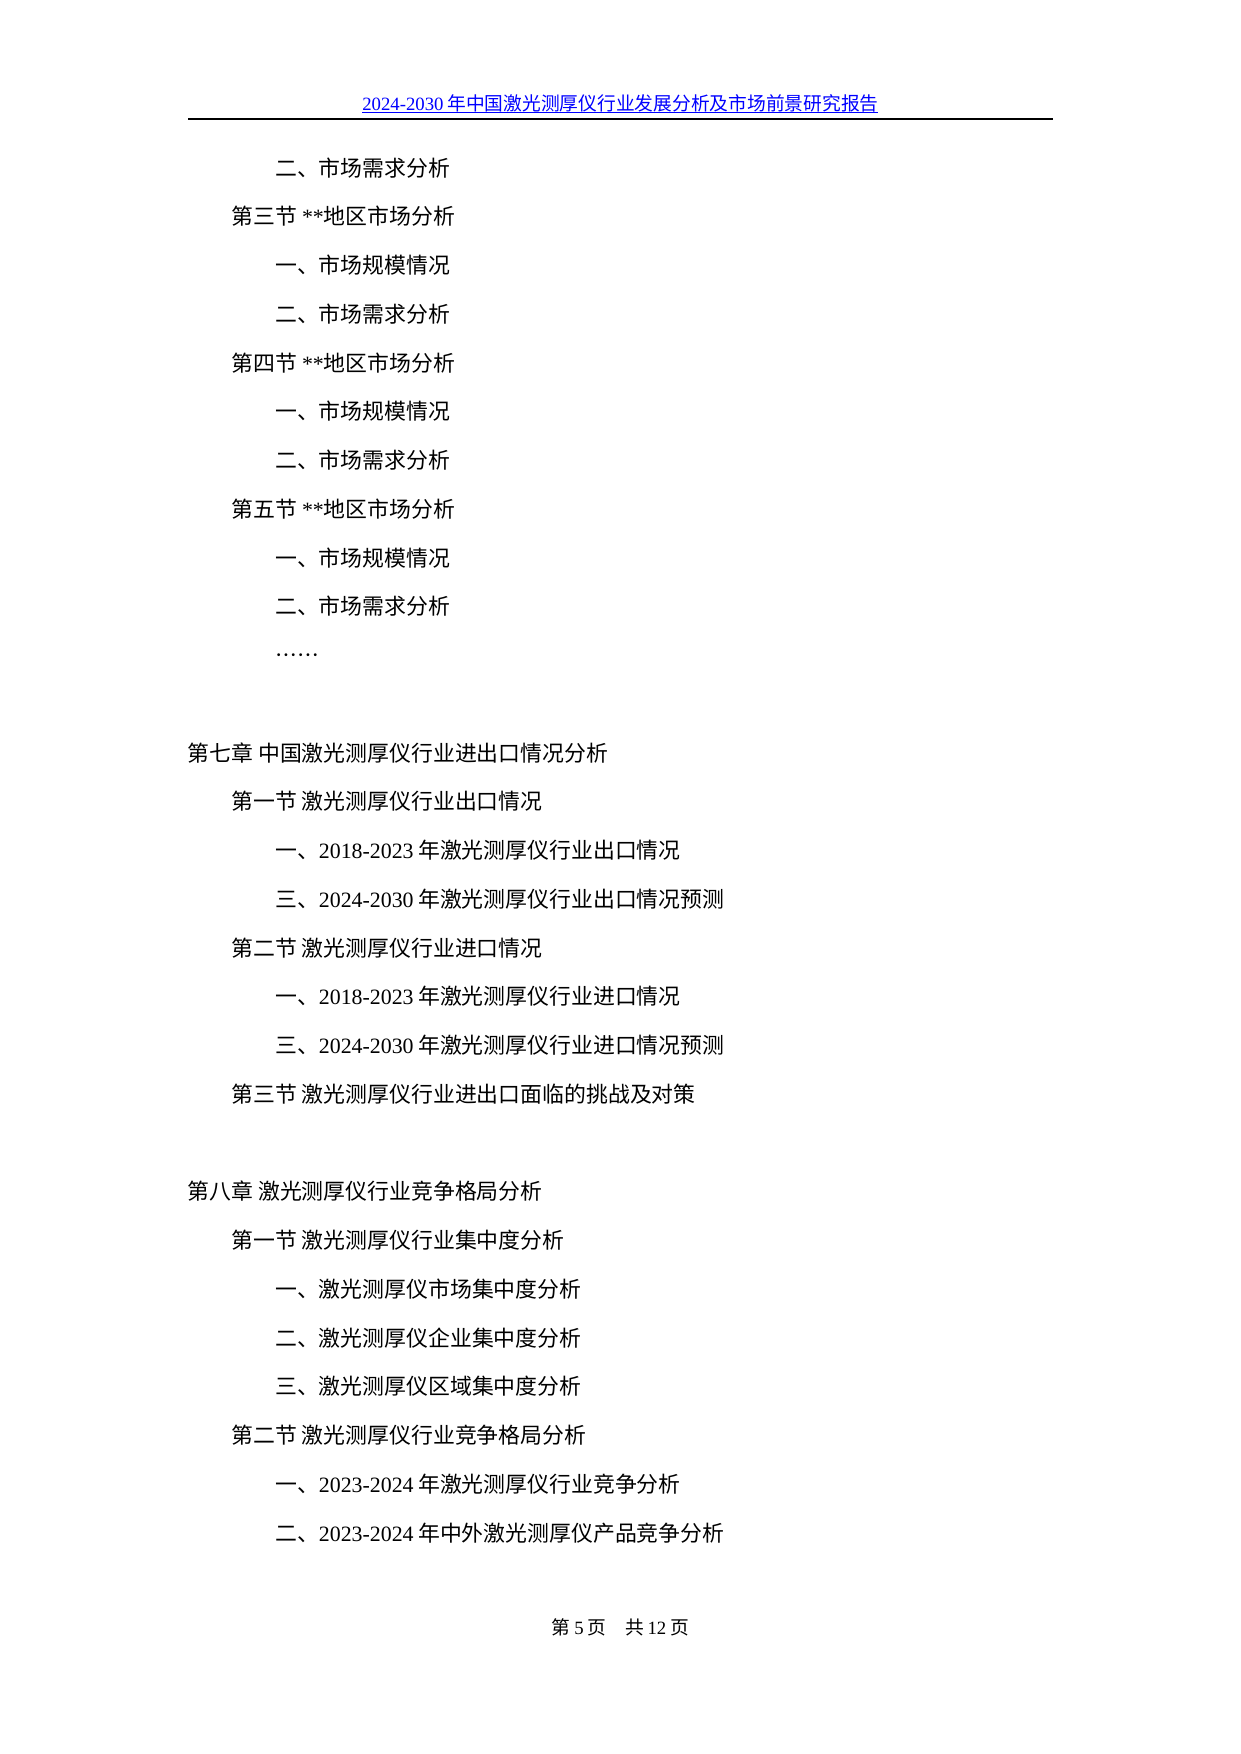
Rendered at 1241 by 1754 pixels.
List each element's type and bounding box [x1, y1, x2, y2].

text [187, 150, 1053, 1548]
